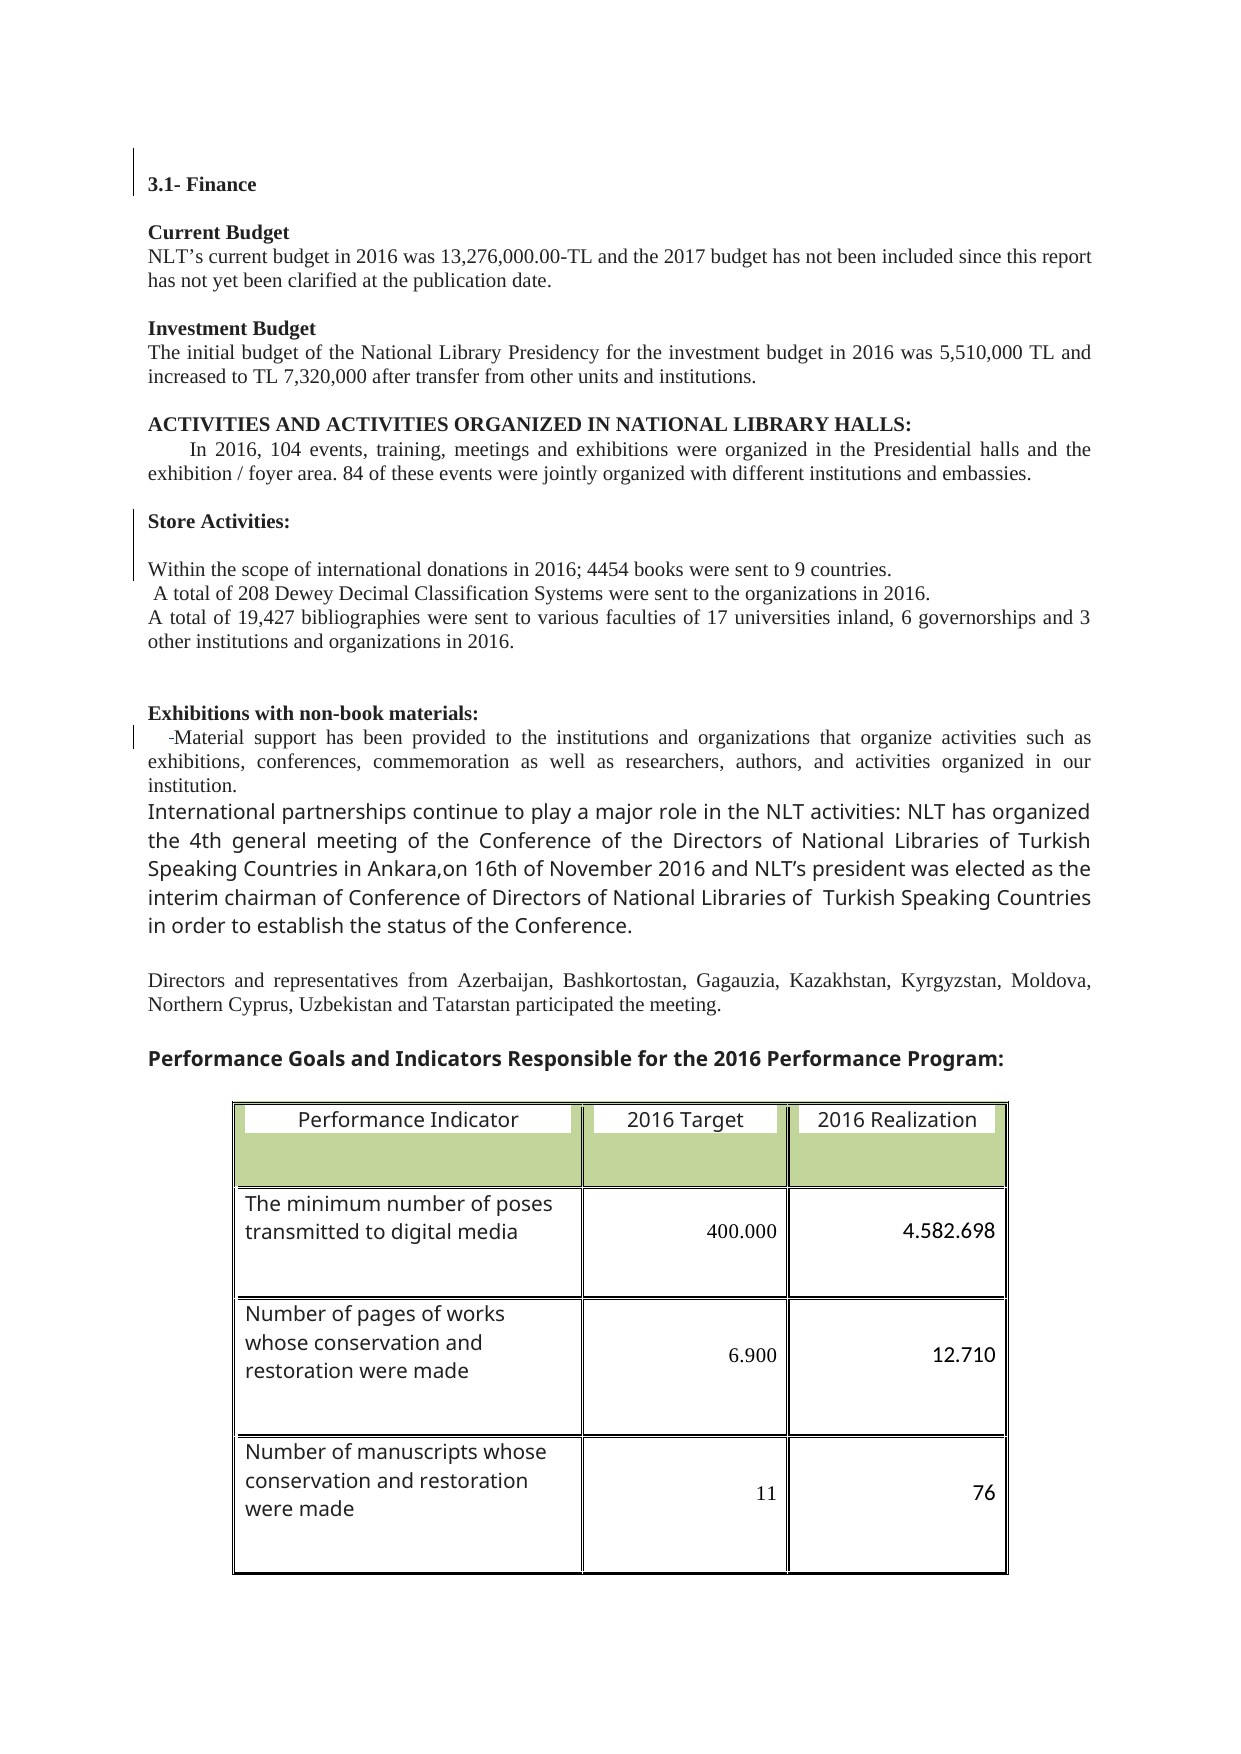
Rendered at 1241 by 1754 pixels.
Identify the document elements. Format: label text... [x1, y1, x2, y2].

text Current Budget [148, 220, 1092, 244]
table_cell 400.000 [584, 1189, 786, 1296]
table_cell The minimum number of poses transmitted to digital media [234, 1186, 583, 1296]
table_header 2016 Target [583, 1103, 788, 1186]
table_cell 6.900 [584, 1300, 786, 1434]
text Exhibitions with non-book materials: [148, 701, 1092, 725]
text 3.1- Finance [148, 172, 1092, 196]
text Store Activities: [148, 509, 1092, 533]
table_cell 76 [788, 1434, 1006, 1572]
text Within the scope of international donations in 2016; 4454 books were sent to 9 countries. [148, 557, 1092, 581]
text A total of 208 Dewey Decimal Classification Systems were sent to the organizations in 2016. [148, 581, 1092, 605]
table_header 2016 Realization [788, 1105, 1005, 1186]
text ACTIVITIES AND ACTIVITIES ORGANIZED IN NATIONAL LIBRARY HALLS: [148, 412, 1092, 436]
text NLT’s current budget in 2016 was 13,276,000.00-TL and the 2017 budget has not been included since this report has not yet been clarified at the publication date. [148, 244, 1092, 292]
text Directors and representatives from Azerbaijan, Bashkortostan, Gagauzia, Kazakhstan, Kyrgyzstan, Moldova, Northern Cyprus, Uzbekistan and Tatarstan participated the meeting. [148, 968, 1092, 1016]
text In 2016, 104 events, training, meetings and exhibitions were organized in the Presidential halls and the exhibition / foyer area. 84 of these events were jointly organized with different institutions and embassies. [148, 436, 1092, 484]
text A total of 19,427 bibliographies were sent to various faculties of 17 universities inland, 6 governorships and 3 other institutions and organizations in 2016. [148, 605, 1092, 653]
text The initial budget of the National Library Presidency for the investment budget in 2016 was 5,510,000 TL and increased to TL 7,320,000 after transfer from other units and institutions. [148, 340, 1092, 388]
table_cell 12.710 [790, 1296, 1006, 1434]
text Performance Goals and Indicators Responsible for the 2016 Performance Program: [148, 1044, 1092, 1073]
table_cell 4.582.698 [788, 1186, 1007, 1296]
table_header Performance Indicator [235, 1105, 583, 1186]
text International partnerships continue to play a major role in the NLT activities: NLT has organized the 4th general meeting of the Conference of the Directors of National Libraries of Turkish Speaking Countries in Ankara,on 16th of November 2016 and NLT’s president was elected as the interim chairman of Conference of Directors of National Libraries of Turkish Speaking Countries in order to establish the status of the Conference. [148, 797, 1092, 939]
text Material support has been provided to the institutions and organizations that organize activities such as exhibitions, conferences, commemoration as well as researchers, authors, and activities organized in our institution. [148, 725, 1092, 797]
table_cell Number of manuscripts whose conservation and restoration were made [235, 1434, 583, 1572]
text Investment Budget [148, 316, 1092, 340]
table_cell Number of pages of works whose conservation and restoration were made [235, 1296, 581, 1434]
table_cell 11 [583, 1434, 788, 1572]
